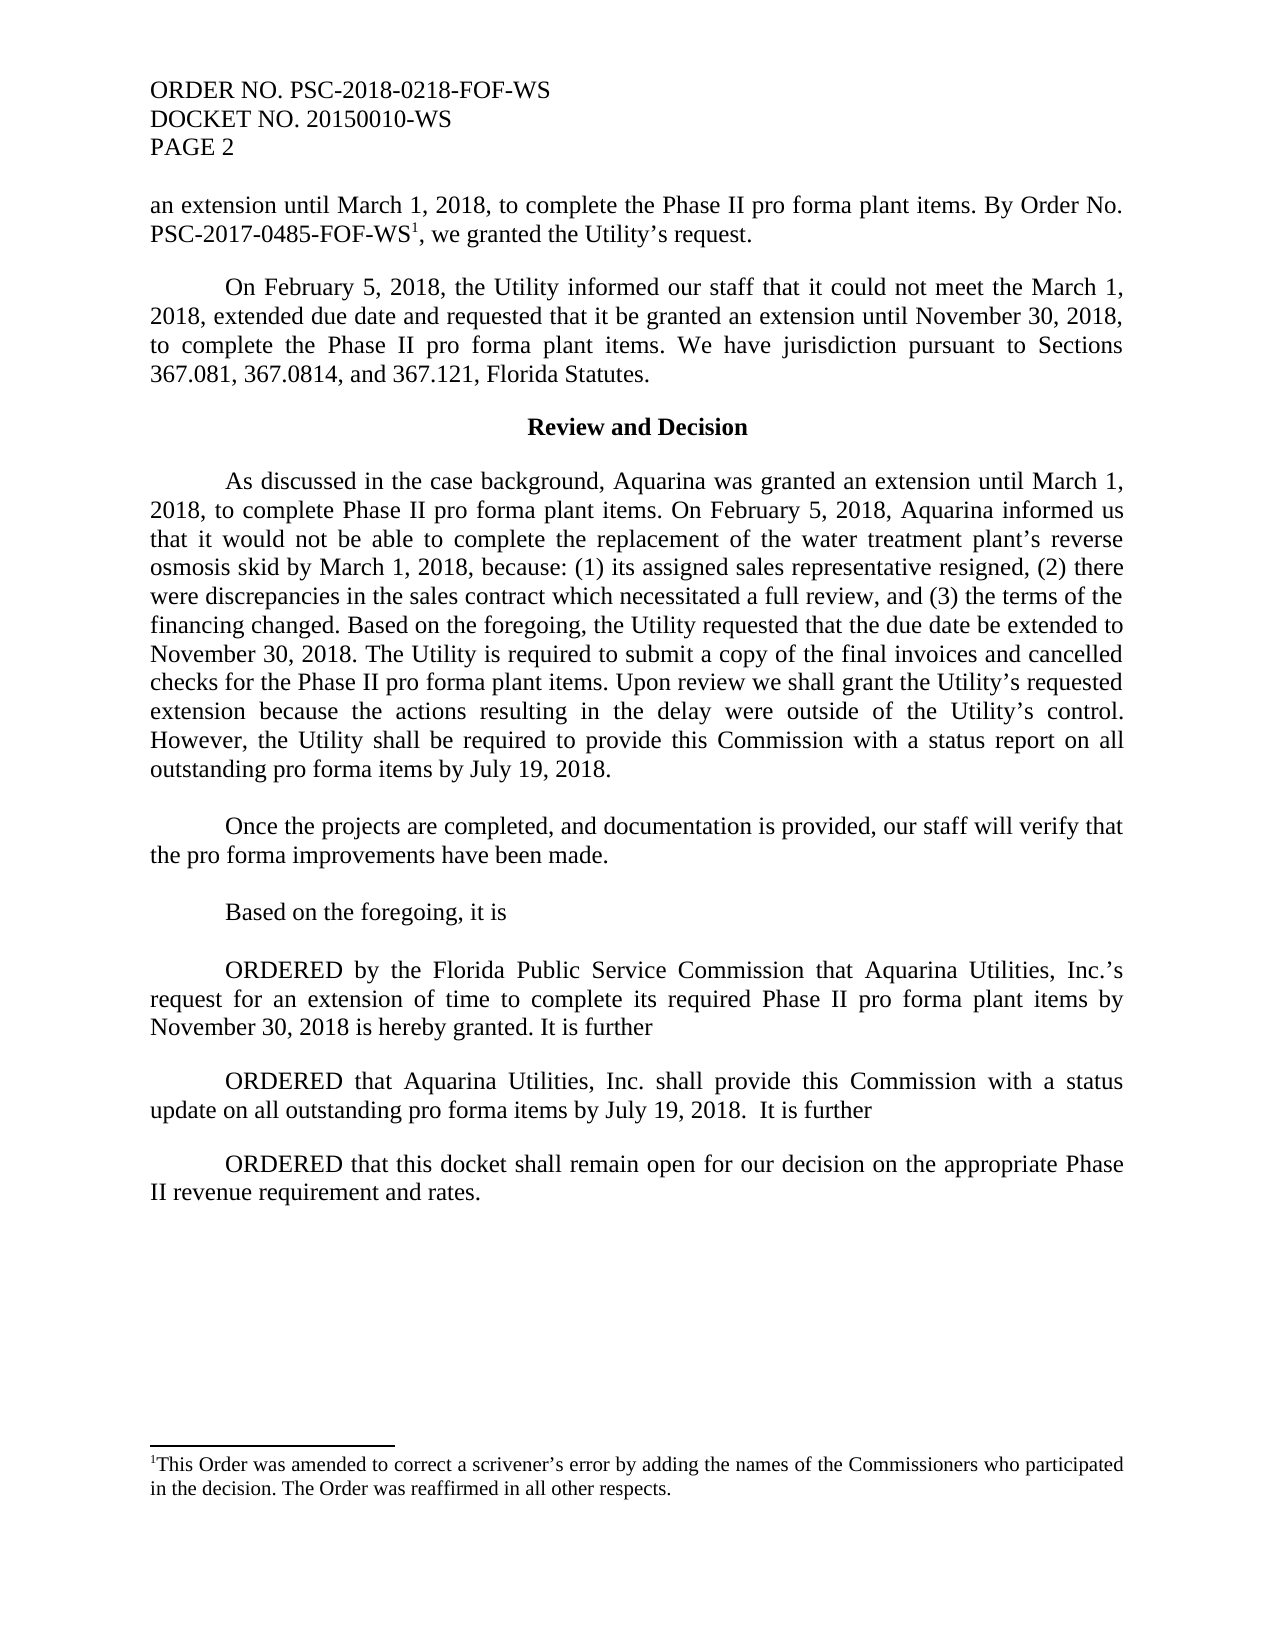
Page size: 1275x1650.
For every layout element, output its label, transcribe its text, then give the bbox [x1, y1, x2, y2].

text On February 5, 2018, the Utility informed our staff that it could not meet the March 1, 2018, extended due date and requested that it be granted an extension until November 30, 2018, to complete the Phase II pro forma plant items. We have jurisdiction pursuant to Sections 367.081, 367.0814, and 367.121, Florida Statutes. [150, 272, 1125, 387]
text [150, 190, 1125, 247]
text ORDERED by the Florida Public Service Commission that Aquarina Utilities, Inc.’s request for an extension of time to complete its required Phase II pro forma plant items by November 30, 2018 is hereby granted. It is further [150, 955, 1125, 1041]
text Once the projects are completed, and documentation is provided, our staff will verify that the pro forma improvements have been made. [150, 811, 1125, 869]
text Review and Decision [150, 412, 1125, 441]
text ORDERED that this docket shall remain open for our decision on the appropriate Phase II revenue requirement and rates. [150, 1149, 1125, 1206]
text As discussed in the case background, Aquarina was granted an extension until March 1, 2018, to complete Phase II pro forma plant items. On February 5, 2018, Aquarina informed us that it would not be able to complete the replacement of the water treatment plant’s reverse osmosis skid by March 1, 2018, because: (1) its assigned sales representative resigned, (2) there were discrepancies in the sales contract which necessitated a full review, and (3) the terms of the financing changed. Based on the foregoing, the Utility requested that the due date be extended to November 30, 2018. The Utility is required to submit a copy of the final invoices and cancelled checks for the Phase II pro forma plant items. Upon review we shall grant the Utility’s requested extension because the actions resulting in the delay were outside of the Utility’s control. However, the Utility shall be required to provide this Commission with a status report on all outstanding pro forma items by July 19, 2018. [150, 466, 1125, 782]
text Based on the foregoing, it is [150, 897, 1125, 926]
text ORDERED that Aquarina Utilities, Inc. shall provide this Commission with a status update on all outstanding pro forma items by July 19, 2018. It is further [150, 1066, 1125, 1124]
